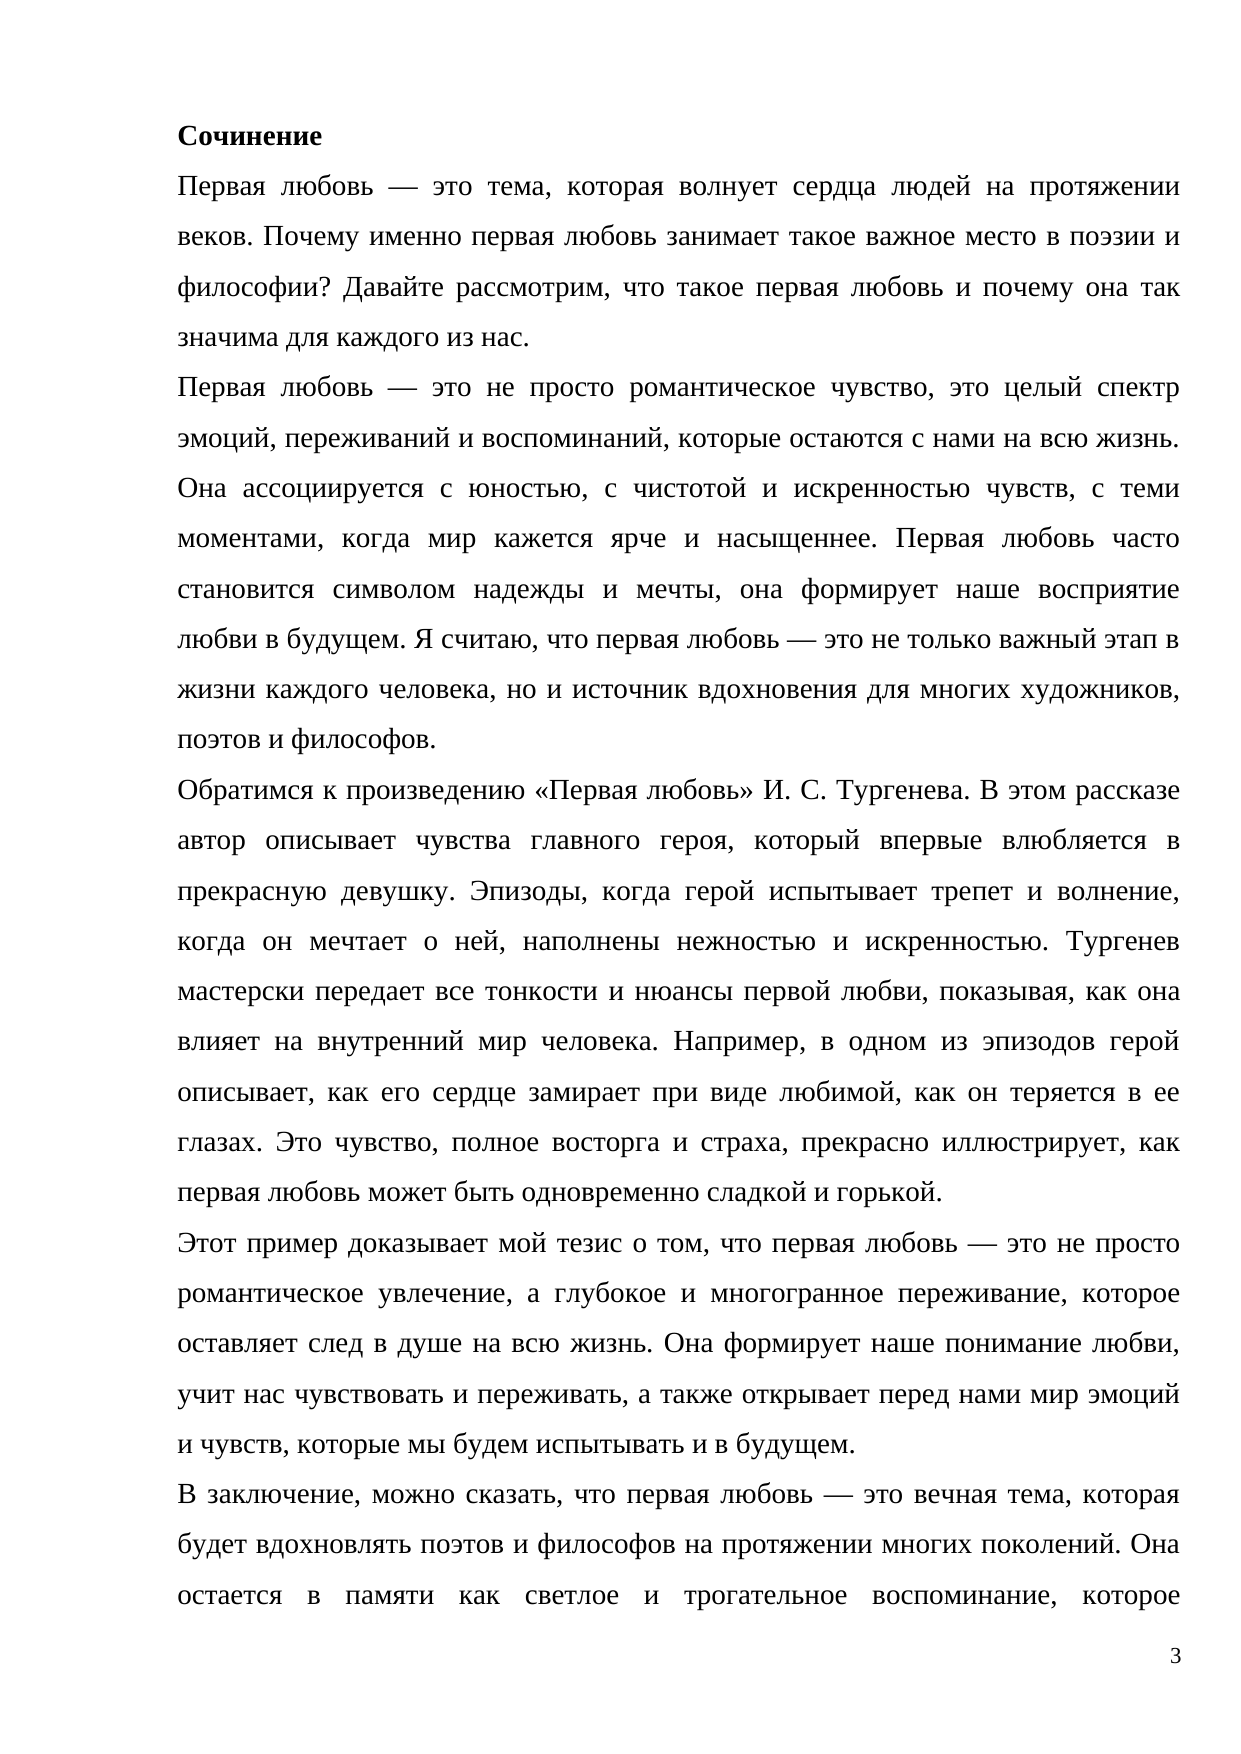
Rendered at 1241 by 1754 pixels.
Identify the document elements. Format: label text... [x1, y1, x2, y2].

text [177, 1476, 1181, 1611]
subtitle Сочинение [177, 118, 1181, 152]
text Обратимся к произведению «Первая любовь» И. С. Тургенева. В этом рассказе автор описывает чувства главного героя, который впервые влюбляется в прекрасную девушку. Эпизоды, когда герой испытывает трепет и волнение, когда он мечтает о ней, наполнены нежностью и искренностью. Тургенев мастерски передает все тонкости и нюансы первой любви, показывая, как она влияет на внутренний мир человека. Например, в одном из эпизодов герой описывает, как его сердце замирает при виде любимой, как он теряется в ее глазах. Это чувство, полное восторга и страха, прекрасно иллюстрирует, как первая любовь может быть одновременно сладкой и горькой. [177, 772, 1181, 1208]
text Этот пример доказывает мой тезис о том, что первая любовь — это не просто романтическое увлечение, а глубокое и многогранное переживание, которое оставляет след в душе на всю жизнь. Она формирует наше понимание любви, учит нас чувствовать и переживать, а также открывает перед нами мир эмоций и чувств, которые мы будем испытывать и в будущем. [177, 1225, 1181, 1459]
text Первая любовь — это не просто романтическое чувство, это целый спектр эмоций, переживаний и воспоминаний, которые остаются с нами на всю жизнь. Она ассоциируется с юностью, с чистотой и искренностью чувств, с теми моментами, когда мир кажется ярче и насыщеннее. Первая любовь часто становится символом надежды и мечты, она формирует наше восприятие любви в будущем. Я считаю, что первая любовь — это не только важный этап в жизни каждого человека, но и источник вдохновения для многих художников, поэтов и философов. [177, 369, 1181, 755]
text Первая любовь — это тема, которая волнует сердца людей на протяжении веков. Почему именно первая любовь занимает такое важное место в поэзии и философии? Давайте рассмотрим, что такое первая любовь и почему она так значима для каждого из нас. [177, 168, 1181, 353]
